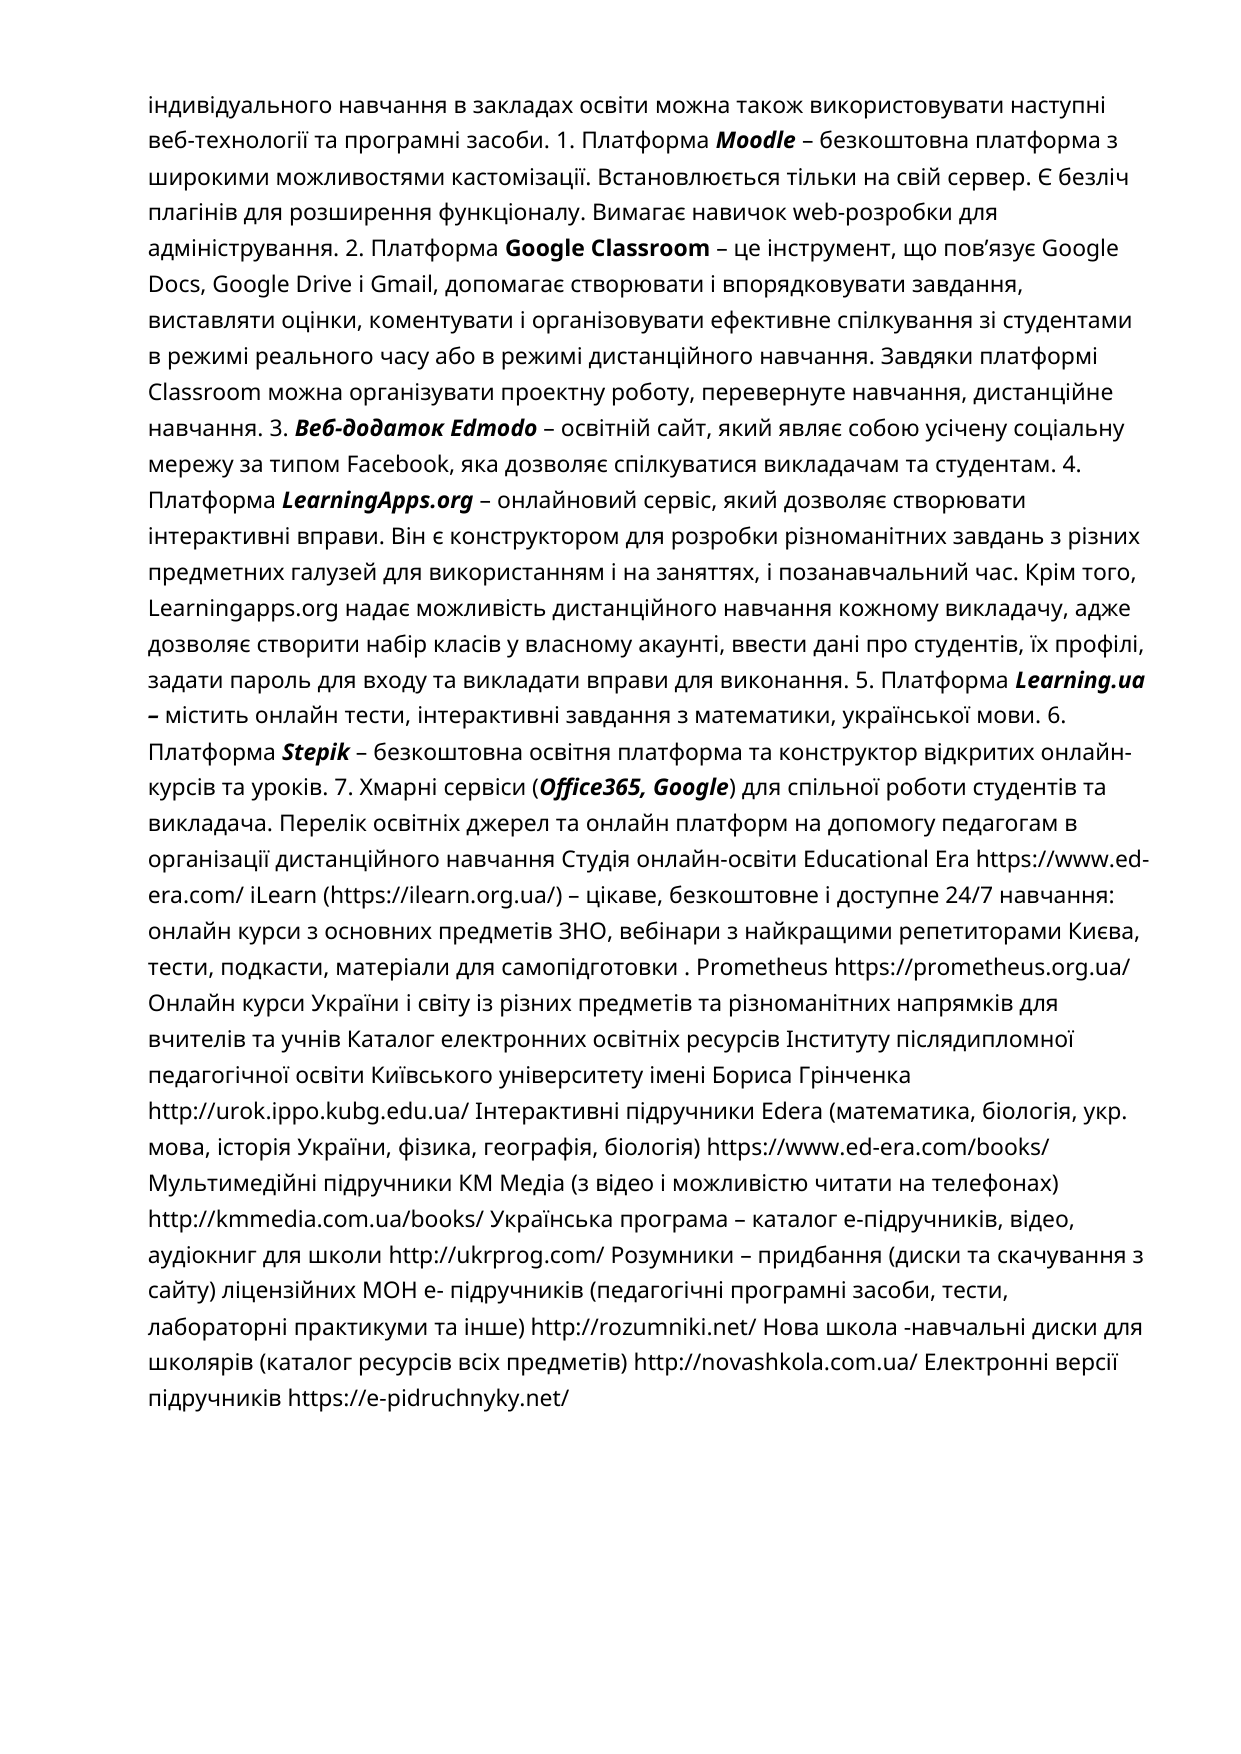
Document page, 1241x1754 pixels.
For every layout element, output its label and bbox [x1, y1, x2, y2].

text [148, 88, 1152, 1413]
